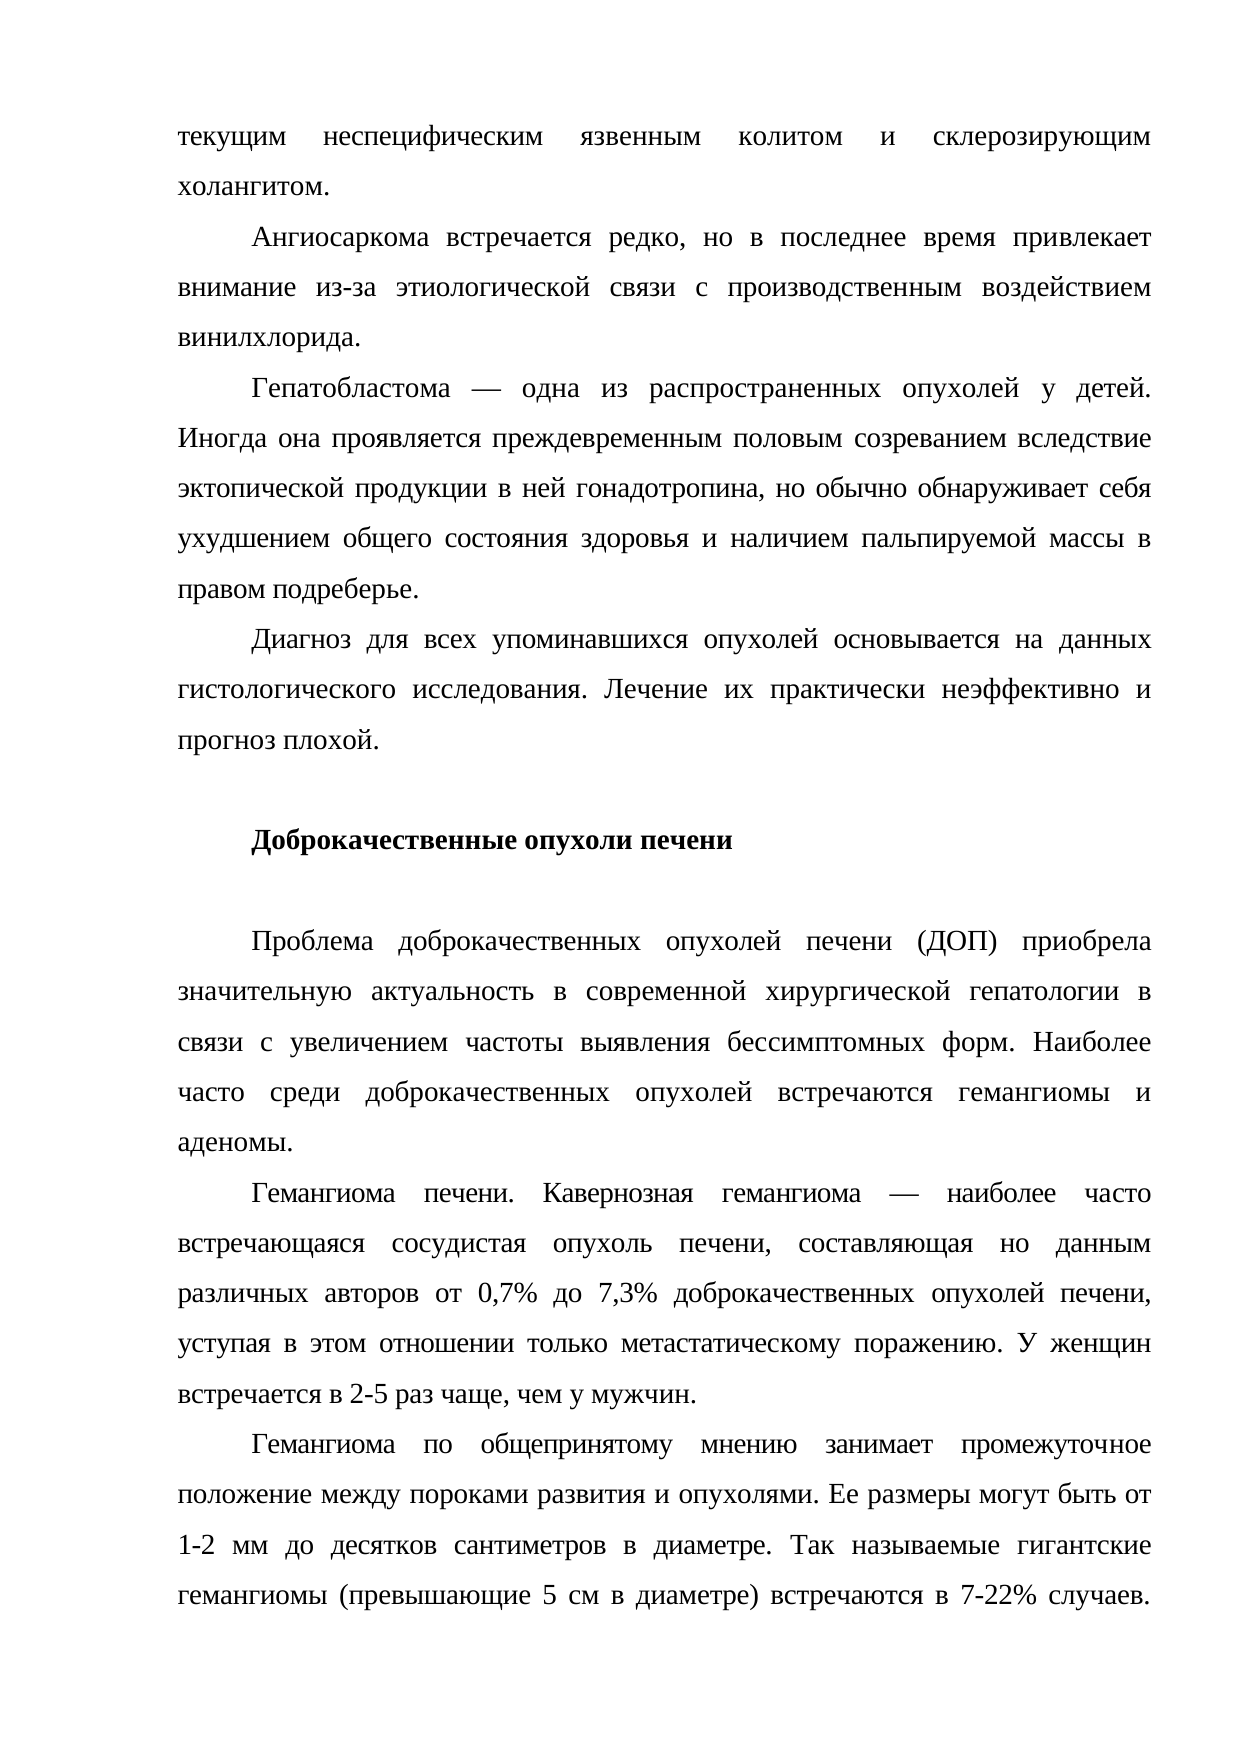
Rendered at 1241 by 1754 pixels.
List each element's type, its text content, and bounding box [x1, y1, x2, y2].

text Диагноз для всех упоминавшихся опухолей основывается на данных гистологического исследования. Лечение их практически неэффективно и прогноз плохой. [177, 621, 1152, 755]
text Проблема доброкачественных опухолей печени (ДОП) приобрела значительную актуальность в современной хирургической гепатологии в связи с увеличением частоты выявления бессимптомных форм. Наиболее часто среди доброкачественных опухолей встречаются гемангиомы и аденомы. [177, 923, 1152, 1158]
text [177, 1426, 1152, 1611]
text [177, 118, 1152, 202]
text Гемангиома печени. Кавернозная гемангиома — наиболее часто встречающаяся сосудистая опухоль печени, составляющая но данным различных авторов от 0,7% до 7,3% доброкачественных опухолей печени, уступая в этом отношении только метастатическому поражению. У женщин встречается в 2-5 раз чаще, чем у мужчин. [177, 1175, 1152, 1409]
text Доброкачественные опухоли печени [177, 822, 1152, 856]
text Гепатобластома — одна из распространенных опухолей у детей. Иногда она проявляется преждевременным половым созреванием вследствие эктопической продукции в ней гонадотропина, но обычно обнаруживает себя ухудшением общего состояния здоровья и наличием пальпируемой массы в правом подреберье. [177, 370, 1152, 604]
text Ангиосаркома встречается редко, но в последнее время привлекает внимание из-за этиологической связи с производственным воздействием винилхлорида. [177, 219, 1152, 353]
